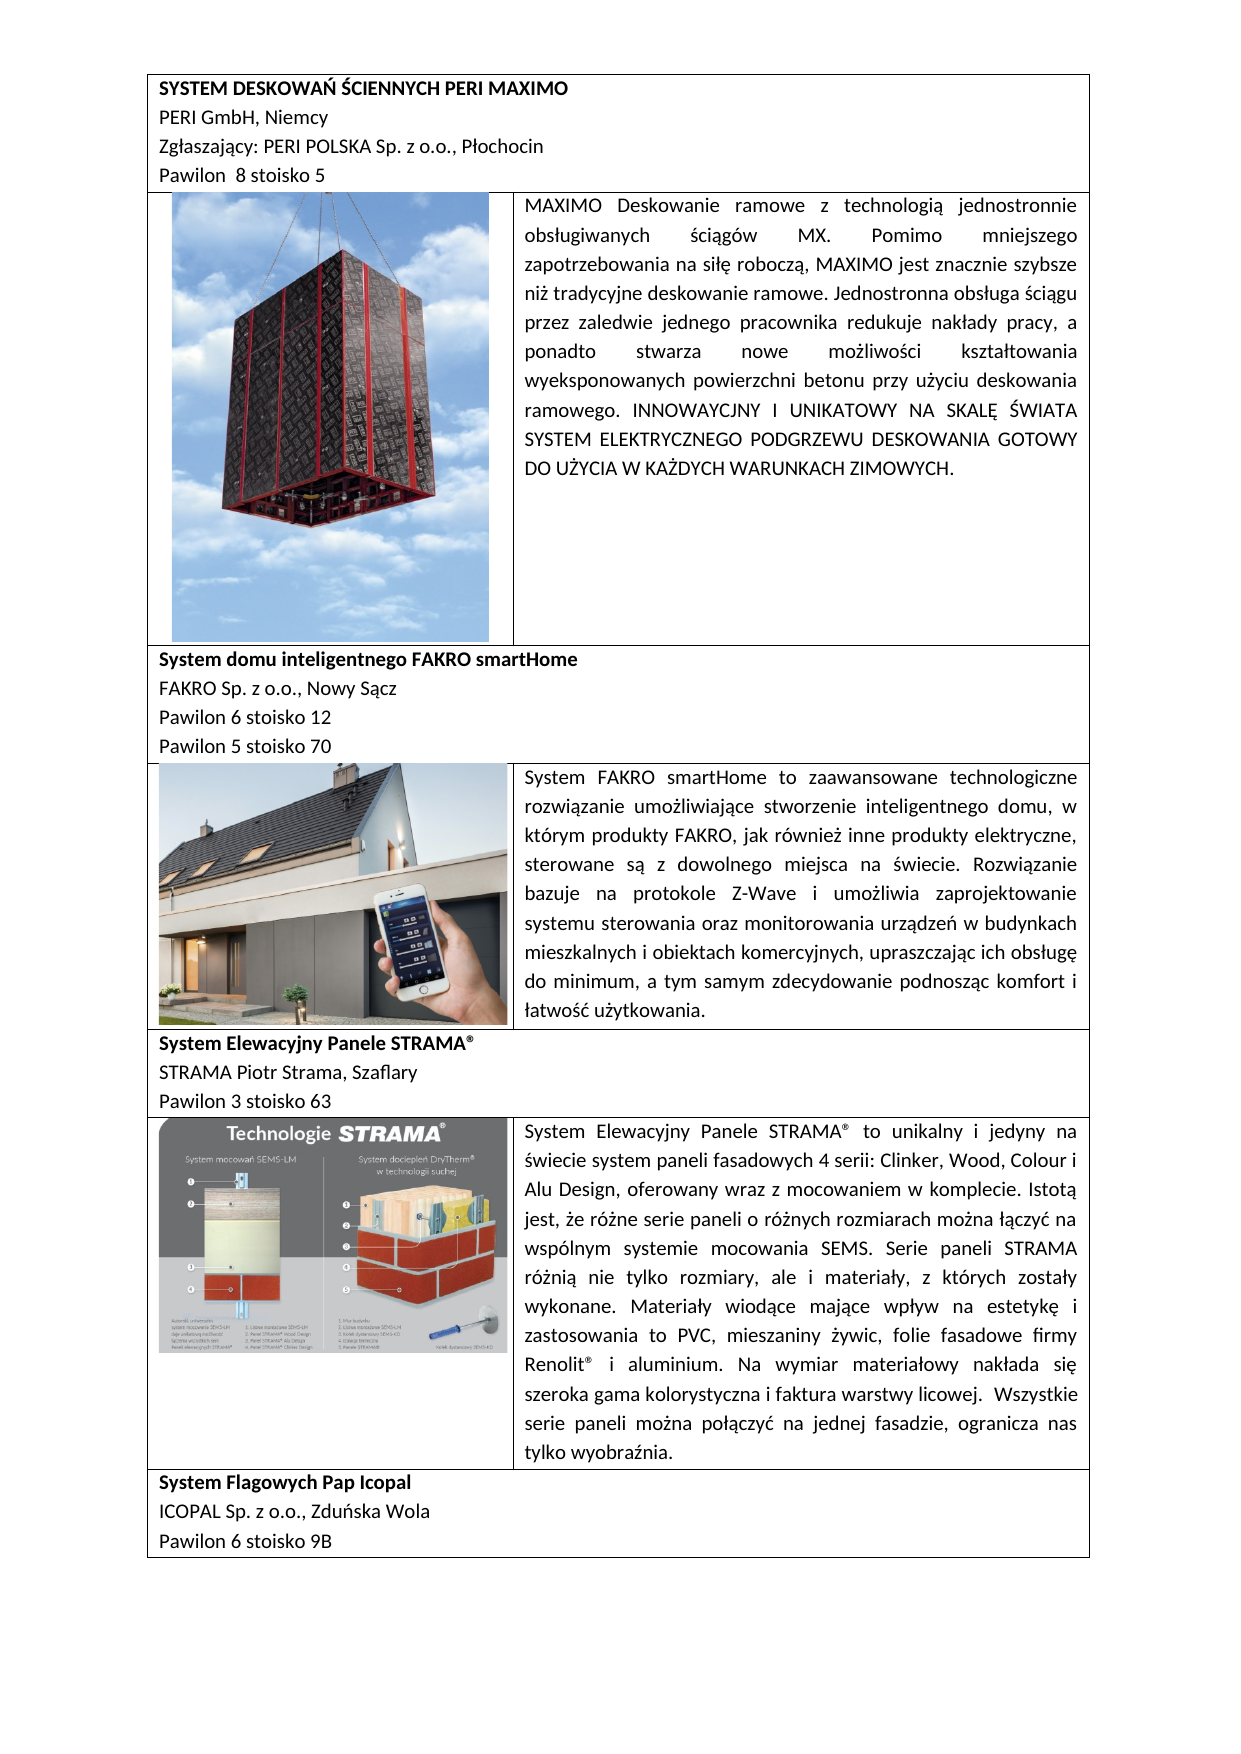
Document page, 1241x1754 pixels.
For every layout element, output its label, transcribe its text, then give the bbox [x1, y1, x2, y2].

picture [158, 1118, 508, 1353]
table_cell System Elewacyjny Panele STRAMA® to unikalny i jedyny na świecie system paneli fasadowych 4 serii: Clinker, Wood, Colour i Alu Design, oferowany wraz z mocowaniem w komplecie. Istotą jest, że różne serie paneli o różnych rozmiarach można łączyć na wspólnym systemie mocowania SEMS. Serie paneli STRAMA różnią nie tylko rozmiary, ale i materiały, z których zostały wykonane. Materiały wiodące mające wpływ na estetykę i zastosowania to PVC, mieszaniny żywic, folie fasadowe firmy Renolit® i aluminium. Na wymiar materiałowy nakłada się szeroka gama kolorystyczna i faktura warstwy licowej. Wszystkie serie paneli można połączyć na jednej fasadzie, ogranicza nas tylko wyobraźnia. [514, 1118, 1089, 1468]
table_cell System Flagowych Pap Icopal ICOPAL Sp. z o.o., Zduńska Wola Pawilon 6 stoisko 9B [148, 1470, 1089, 1557]
table_cell System Elewacyjny Panele STRAMA® STRAMA Piotr Strama, Szaflary Pawilon 3 stoisko 63 [148, 1030, 1089, 1117]
table_cell [148, 1118, 513, 1468]
picture [171, 192, 489, 642]
picture [158, 763, 508, 1025]
table_cell [148, 193, 513, 645]
table_cell System domu inteligentnego FAKRO smartHome FAKRO Sp. z o.o., Nowy Sącz Pawilon 6 stoisko 12 Pawilon 5 stoisko 70 [148, 646, 1089, 763]
table_cell MAXIMO Deskowanie ramowe z technologią jednostronnie obsługiwanych ściągów MX. Pomimo mniejszego zapotrzebowania na siłę roboczą, MAXIMO jest znacznie szybsze niż tradycyjne deskowanie ramowe. Jednostronna obsługa ściągu przez zaledwie jednego pracownika redukuje nakłady pracy, a ponadto stwarza nowe możliwości kształtowania wyeksponowanych powierzchni betonu przy użyciu deskowania ramowego. INNOWAYCJNY I UNIKATOWY NA SKALĘ ŚWIATA SYSTEM ELEKTRYCZNEGO PODGRZEWU DESKOWANIA GOTOWY DO UŻYCIA W KAŻDYCH WARUNKACH ZIMOWYCH. [514, 193, 1089, 645]
table_cell SYSTEM DESKOWAŃ ŚCIENNYCH PERI MAXIMO PERI GmbH, Niemcy Zgłaszający: PERI POLSKA Sp. z o.o., Płochocin Pawilon 8 stoisko 5 [148, 75, 1089, 192]
table_cell [148, 764, 513, 1029]
table_cell System FAKRO smartHome to zaawansowane technologiczne rozwiązanie umożliwiające stworzenie inteligentnego domu, w którym produkty FAKRO, jak również inne produkty elektryczne, sterowane są z dowolnego miejsca na świecie. Rozwiązanie bazuje na protokole Z-Wave i umożliwia zaprojektowanie systemu sterowania oraz monitorowania urządzeń w budynkach mieszkalnych i obiektach komercyjnych, upraszczając ich obsługę do minimum, a tym samym zdecydowanie podnosząc komfort i łatwość użytkowania. [514, 764, 1089, 1029]
